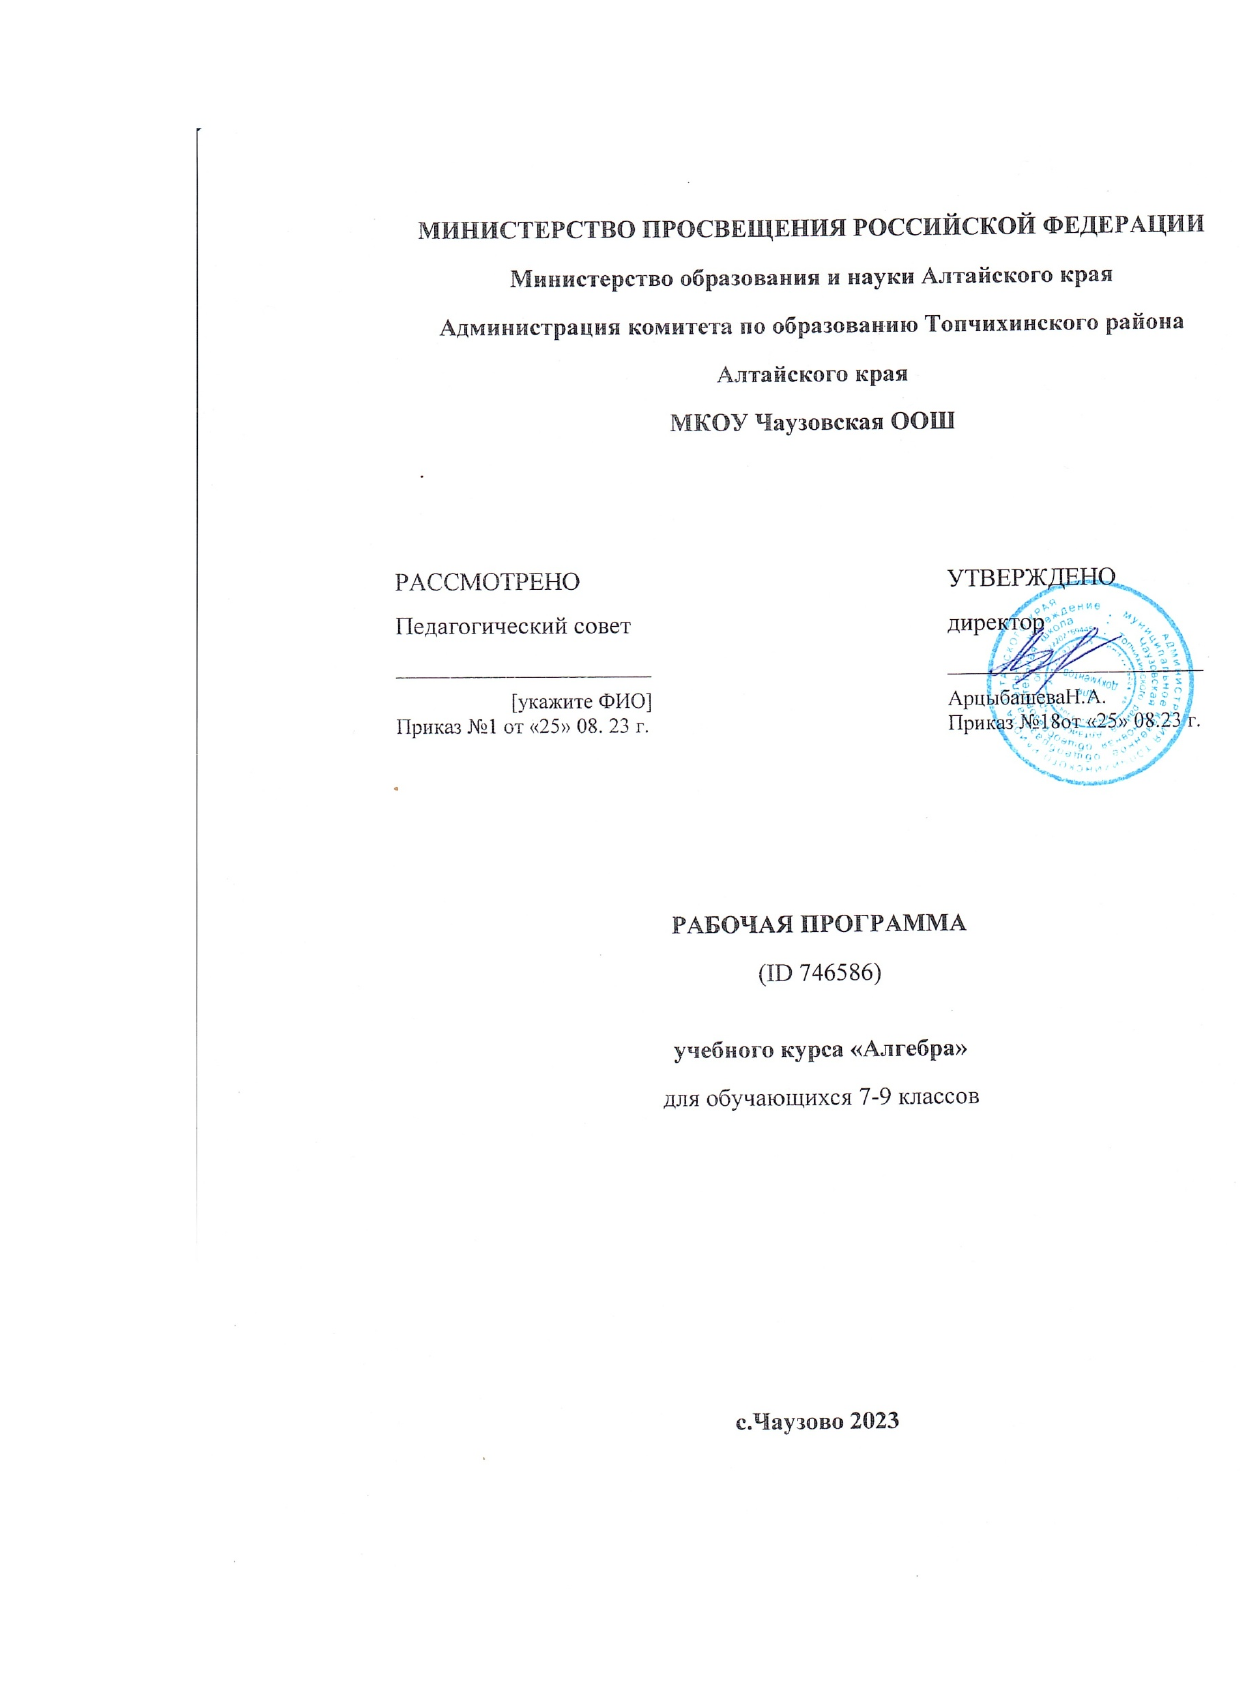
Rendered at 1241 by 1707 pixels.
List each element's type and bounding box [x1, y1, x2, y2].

picture [189, 118, 1241, 1589]
